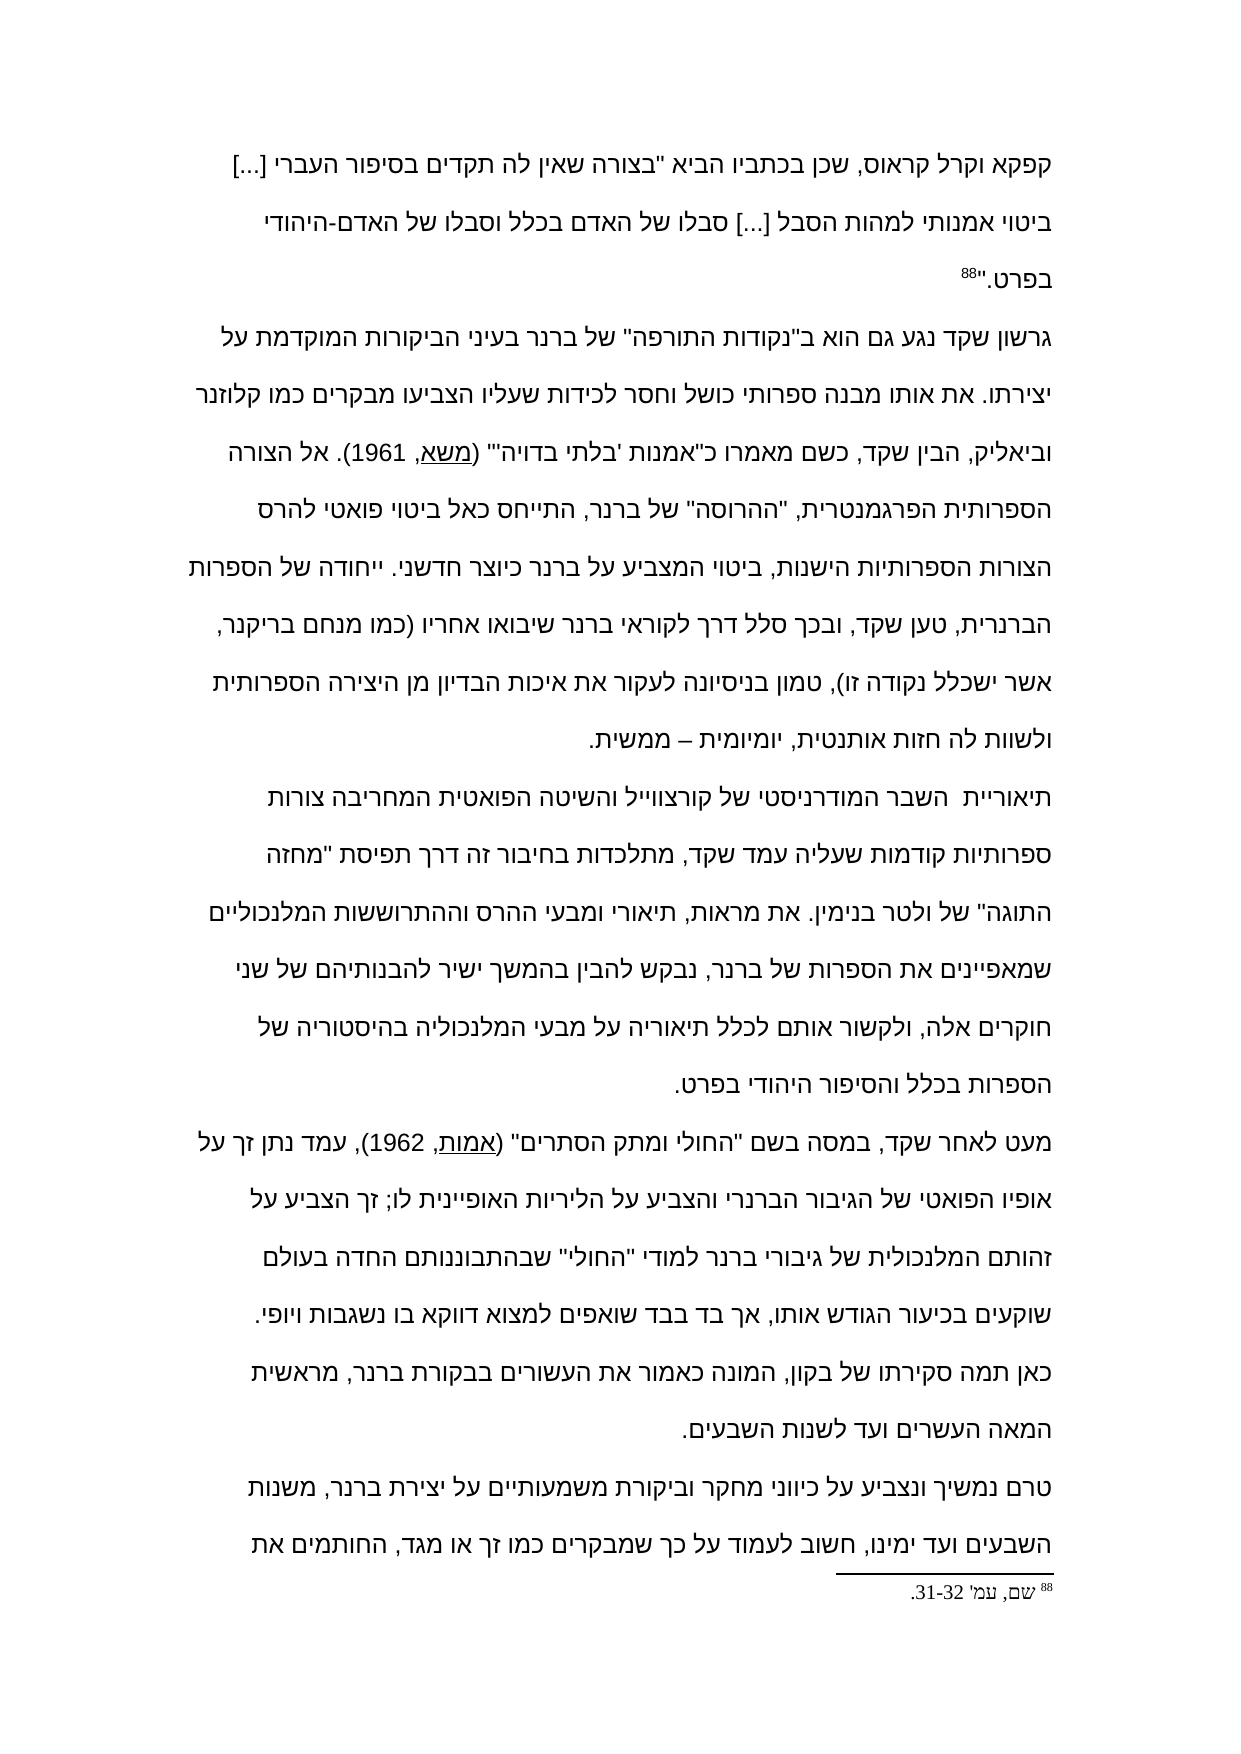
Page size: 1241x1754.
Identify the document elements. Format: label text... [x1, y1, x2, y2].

text מעט לאחר שקד, במסה בשם "החולי ומתק הסתרים" (אמות, 1962), עמד נתן זך על אופיו הפואטי של הגיבור הברנרי והצביע על הליריות האופיינית לו; זך הצביע על זהותם המלנכולית של גיבורי ברנר למודי "החולי" שבהתבוננותם החדה בעולם שוקעים בכיעור הגודש אותו, אך בד בבד שואפים למצוא דווקא בו נשגבות ויופי. [187, 1127, 1053, 1329]
text גרשון שקד נגע גם הוא ב"נקודות התורפה" של ברנר בעיני הביקורות המוקדמת על יצירתו. את אותו מבנה ספרותי כושל וחסר לכידות שעליו הצביעו מבקרים כמו קלוזנר וביאליק, הבין שקד, כשם מאמרו כ"אמנות 'בלתי בדויה'" (משא, 1961). אל הצורה הספרותית הפרגמנטרית, "ההרוסה" של ברנר, התייחס כאל ביטוי פואטי להרס הצורות הספרותיות הישנות, ביטוי המצביע על ברנר כיוצר חדשני. ייחודה של הספרות הברנרית, טען שקד, ובכך סלל דרך לקוראי ברנר שיבואו אחריו (כמו מנחם בריקנר, אשר ישכלל נקודה זו), טמון בניסיונה לעקור את איכות הבדיון מן היצירה הספרותית ולשוות לה חזות אותנטית, יומיומית – ממשית. [187, 322, 1053, 754]
text כאן תמה סקירתו של בקון, המונה כאמור את העשורים בבקורת ברנר, מראשית המאה העשרים ועד לשנות השבעים. [187, 1357, 1053, 1444]
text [187, 1472, 1053, 1559]
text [187, 150, 1053, 294]
text תיאוריית השבר המודרניסטי של קורצווייל והשיטה הפואטית המחריבה צורות ספרותיות קודמות שעליה עמד שקד, מתלכדות בחיבור זה דרך תפיסת "מחזה התוגה" של ולטר בנימין. את מראות, תיאורי ומבעי ההרס וההתרוששות המלנכוליים שמאפיינים את הספרות של ברנר, נבקש להבין בהמשך ישיר להבנותיהם של שני חוקרים אלה, ולקשור אותם לכלל תיאוריה על מבעי המלנכוליה בהיסטוריה של הספרות בכלל והסיפור היהודי בפרט. [187, 782, 1053, 1099]
